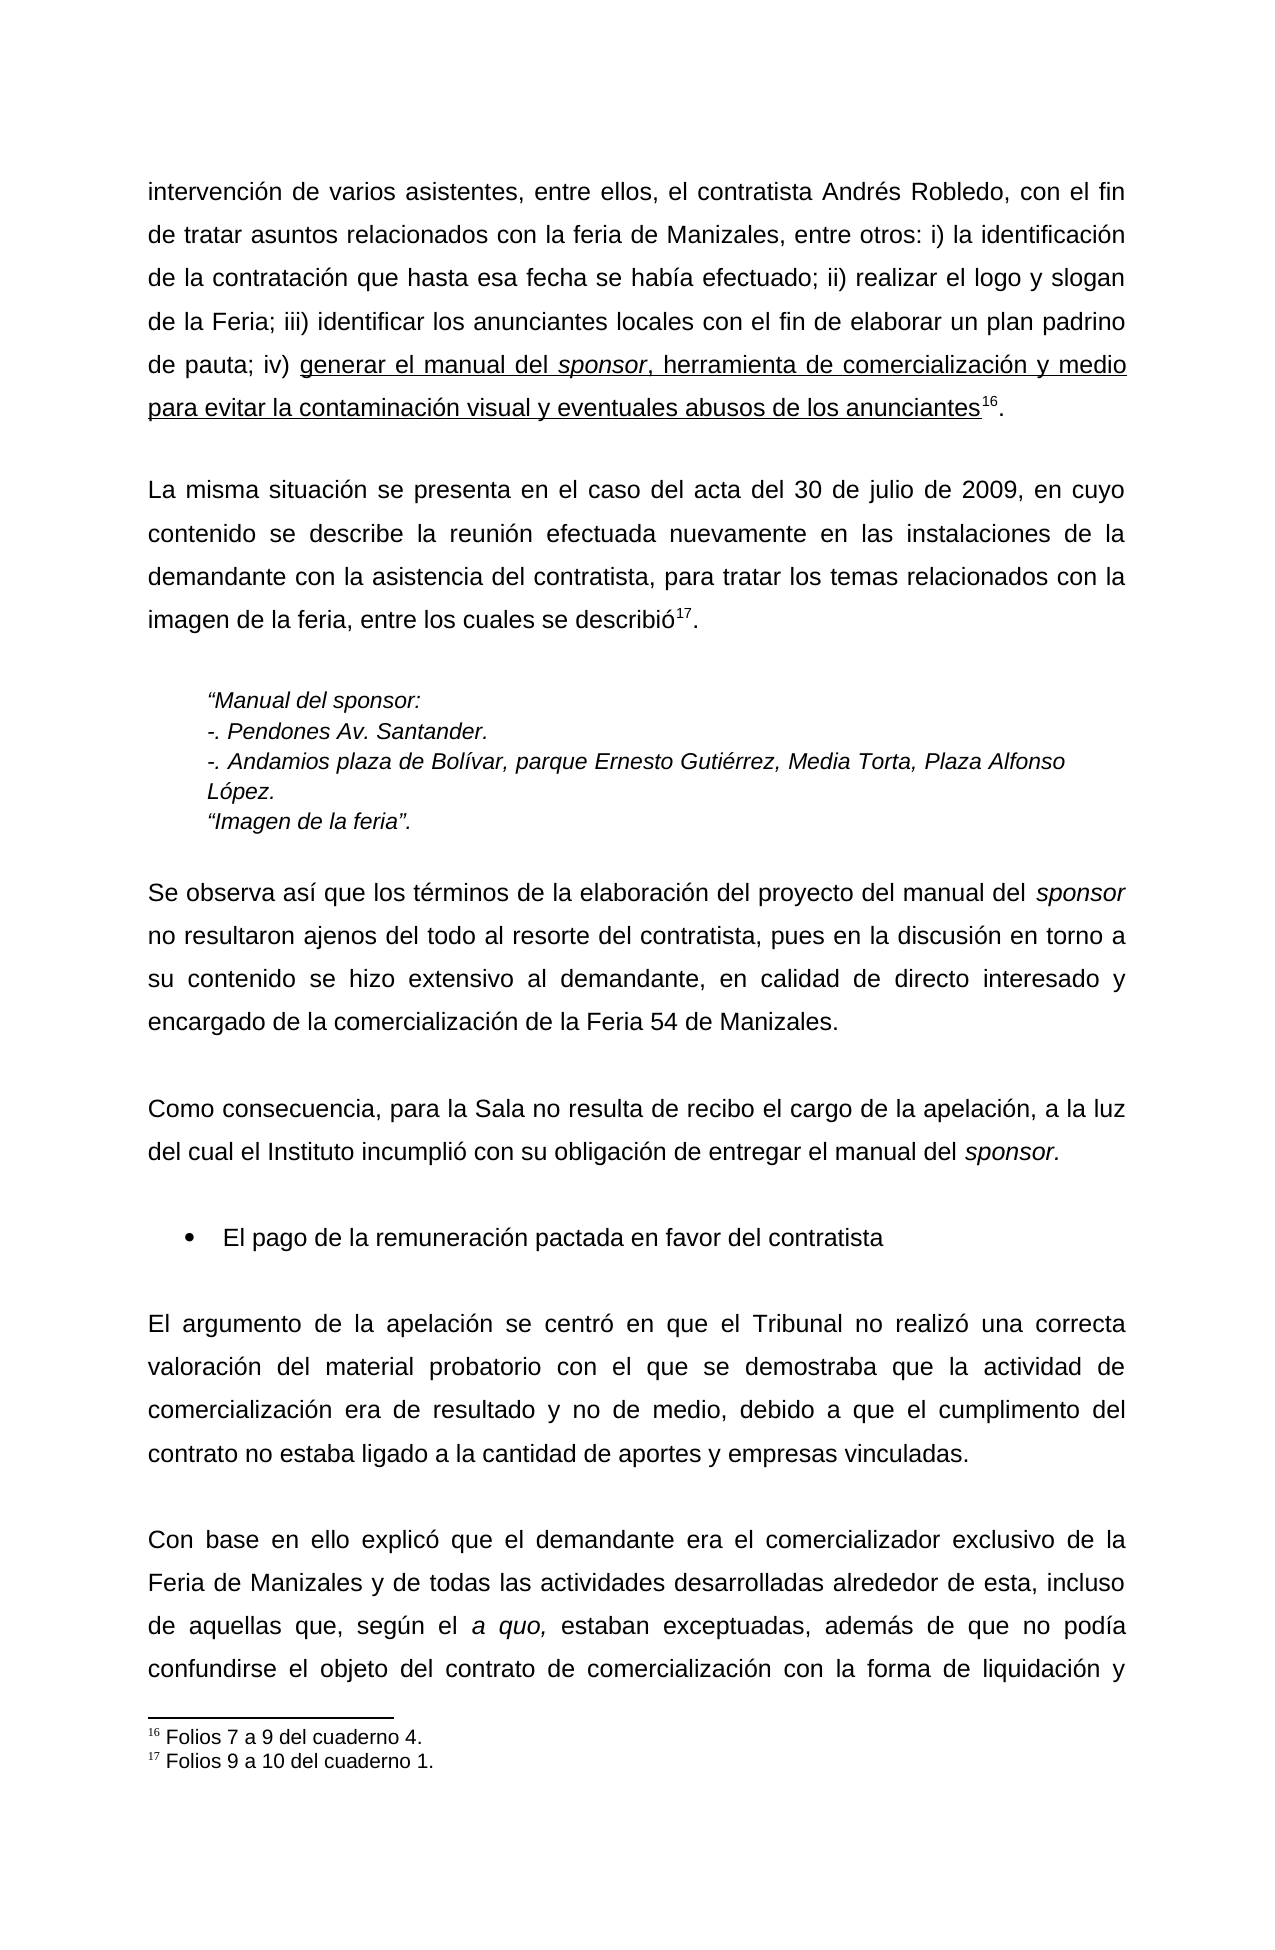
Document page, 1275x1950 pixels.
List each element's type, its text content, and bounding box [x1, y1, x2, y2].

text “Imagen de la feria”. [207, 808, 1068, 834]
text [148, 1525, 1127, 1683]
text -. Pendones Av. Santander. [207, 718, 1068, 744]
text Como consecuencia, para la Sala no resulta de recibo el cargo de la apelación, a la luz del cual el Instituto incumplió con su obligación de entregar el manual del sponsor. [148, 1093, 1127, 1165]
text Se observa así que los términos de la elaboración del proyecto del manual del sponsor no resultaron ajenos del todo al resorte del contratista, pues en la discusión en torno a su contenido se hizo extensivo al demandante, en calidad de directo interesado y encargado de la comercialización de la Feria 54 de Manizales. [148, 878, 1127, 1036]
text La misma situación se presenta en el caso del acta del 30 de julio de 2009, en cuyo contenido se describe la reunión efectuada nuevamente en las instalaciones de la demandante con la asistencia del contratista, para tratar los temas relacionados con la imagen de la feria, entre los cuales se describió. [148, 475, 1127, 633]
text -. Andamios plaza de Bolívar, parque Ernesto Gutiérrez, Media Torta, Plaza Alfonso López. [207, 748, 1068, 804]
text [148, 177, 1127, 422]
text El argumento de la apelación se centró en que el Tribunal no realizó una correcta valoración del material probatorio con el que se demostraba que la actividad de comercialización era de resultado y no de medio, debido a que el cumplimento del contrato no estaba ligado a la cantidad de aportes y empresas vinculadas. [148, 1309, 1127, 1467]
text “Manual del sponsor: [207, 687, 1068, 714]
list El pago de la remuneración pactada en favor del contratista [185, 1223, 1127, 1252]
